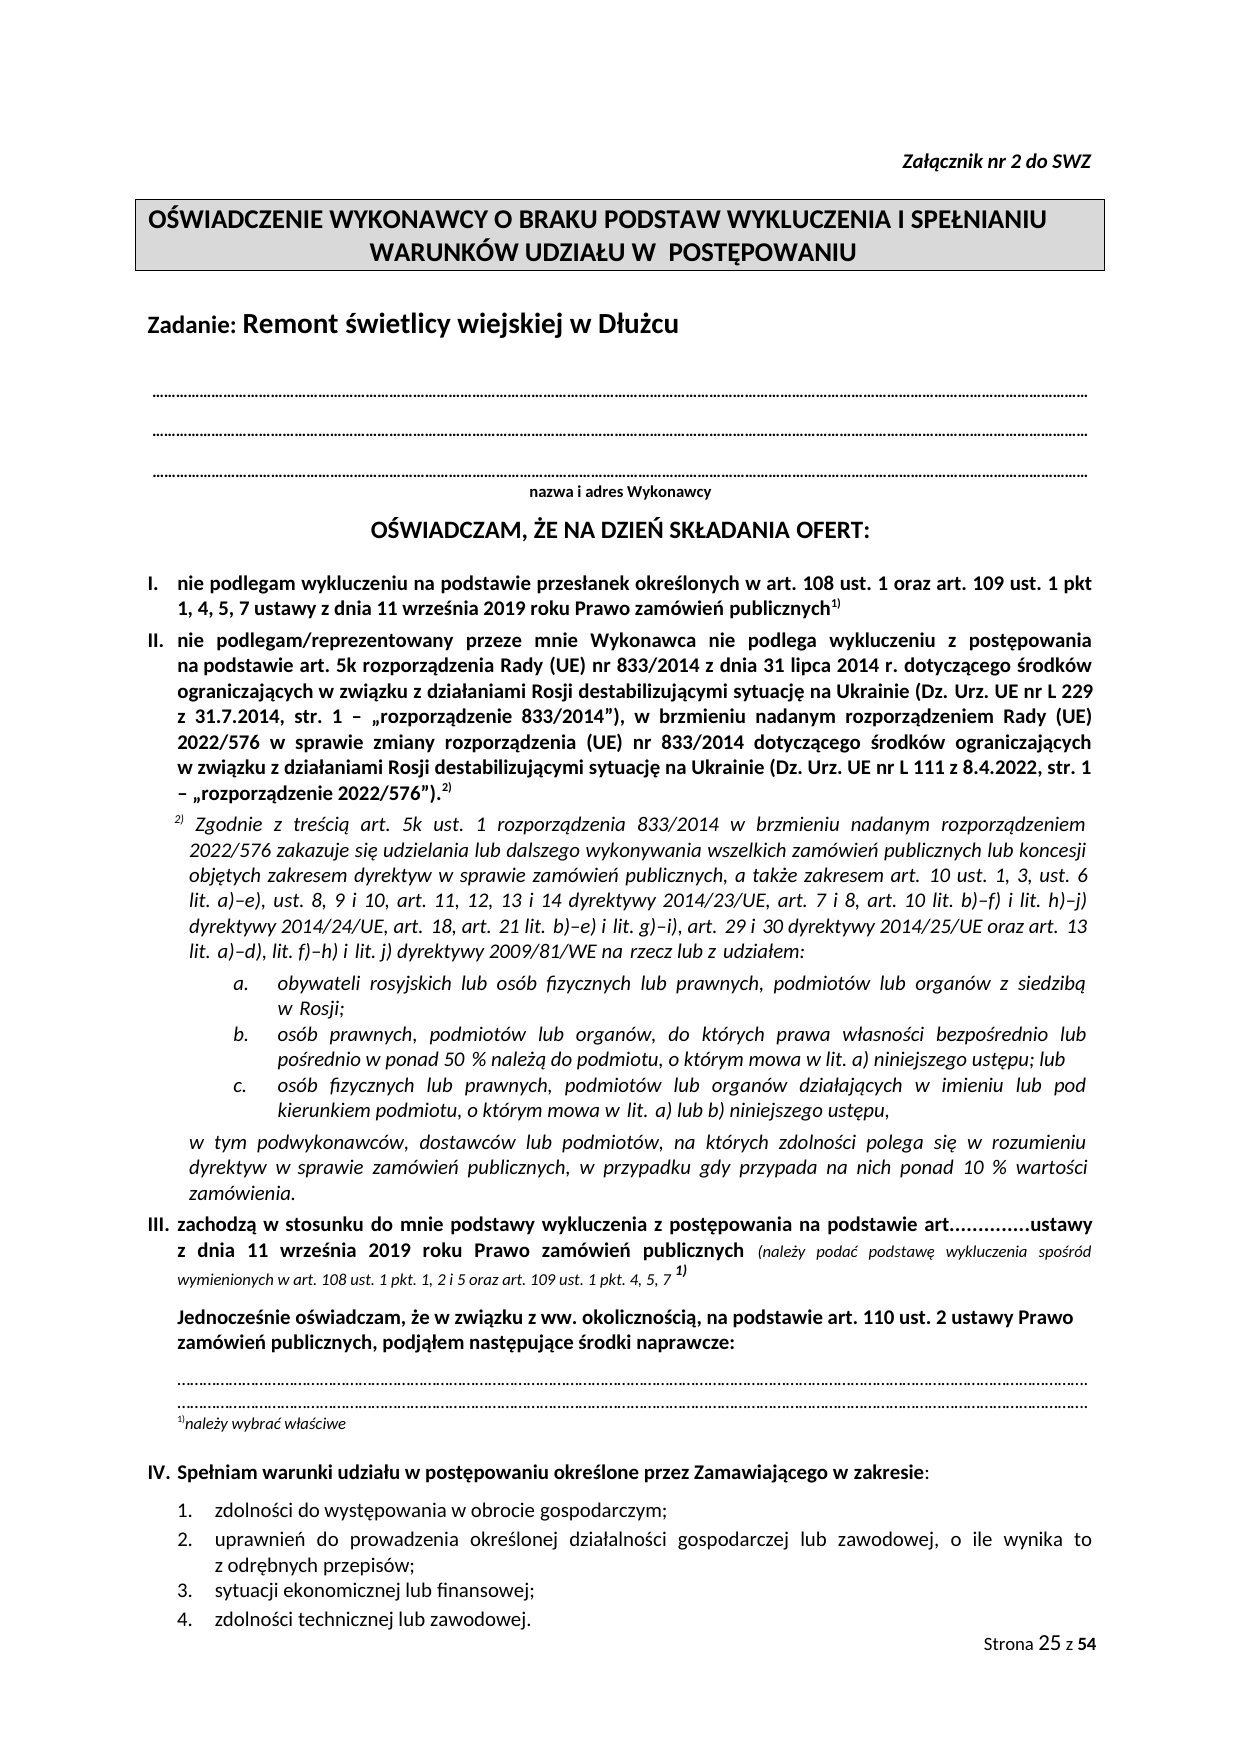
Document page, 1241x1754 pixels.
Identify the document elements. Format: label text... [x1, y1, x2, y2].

text 2) Zgodnie z treścią art. 5k ust. 1 rozporządzenia 833/2014 w brzmieniu nadanym rozporządzeniem 2022/576 zakazuje się udzielania lub dalszego wykonywania wszelkich zamówień publicznych lub koncesji objętych zakresem dyrektyw w sprawie zamówień publicznych, a także zakresem art. 10 ust. 1, 3, ust. 6 lit. a)–e), ust. 8, 9 i 10, art. 11, 12, 13 i 14 dyrektywy 2014/23/UE, art. 7 i 8, art. 10 lit. b)–f) i lit. h)–j) dyrektywy 2014/24/UE, art. 18, art. 21 lit. b)–e) i lit. g)–i), art. 29 i 30 dyrektywy 2014/25/UE oraz art. 13 lit. a)–d), lit. f)–h) i lit. j) dyrektywy 2009/81/WE na rzecz lub z udziałem: [174, 811, 1090, 964]
text 1)należy wybrać właściwe [177, 1413, 1119, 1433]
list zachodzą w stosunku do mnie podstawy wykluczenia z postępowania na podstawie art ustawy [147, 1211, 1119, 1237]
text Zadanie: Remont świetlicy wiejskiej w Dłużcu [147, 306, 1119, 341]
text ………………………………………………………………………………………………………………………………………………………………………………………………………………… [149, 381, 1091, 402]
subtitle Spełniam warunki udziału w postępowaniu określone przez Zamawiającego w zakresie: [147, 1459, 1119, 1484]
text …………………………………………………………………………………………………………………………………………………………………………………………. [177, 1390, 1119, 1413]
subtitle nie podlegam wykluczeniu na podstawie przesłanek określonych w art. 108 ust. 1 oraz art. 109 ust. 1 pkt 1, 4, 5, 7 ustawy z dnia 11 września 2019 roku Prawo zamówień publicznych1) [147, 570, 1093, 621]
list osób fizycznych lub prawnych, podmiotów lub organów działających w imieniu lub pod kierunkiem podmiotu, o którym mowa w lit. a) lub b) niniejszego ustępu, [233, 1072, 1090, 1123]
text ………………………………………………………………………………………………………………………………………………………………………………………………………………… [149, 421, 1091, 441]
text z dnia 11 września 2019 roku Prawo zamówień publicznych (należy podać podstawę wykluczenia spośród wymienionych w art. 108 ust. 1 pkt. 1, 2 i 5 oraz art. 109 ust. 1 pkt. 4, 5, 7 1) [177, 1237, 1093, 1290]
text ………………………………………………………………………………………………………………………………………………………………………………………………………………… nazwa i adres Wykonawcy [149, 461, 1091, 502]
list uprawnień do prowadzenia określonej działalności gospodarczej lub zawodowej, o ile wynika to z odrębnych przepisów; [177, 1526, 1093, 1577]
list osób prawnych, podmiotów lub organów, do których prawa własności bezpośrednio lub pośrednio w ponad 50 % należą do podmiotu, o którym mowa w lit. a) niniejszego ustępu; lub [233, 1021, 1090, 1072]
list zdolności technicznej lub zawodowej. [177, 1606, 1119, 1632]
text w tym podwykonawców, dostawców lub podmiotów, na których zdolności polega się w rozumieniu dyrektyw w sprawie zamówień publicznych, w przypadku gdy przypada na nich ponad 10 % wartości zamówienia. [189, 1129, 1090, 1205]
list obywateli rosyjskich lub osób fizycznych lub prawnych, podmiotów lub organów z siedzibą w Rosji; [233, 970, 1090, 1021]
text Załącznik nr 2 do SWZ [85, 149, 1093, 174]
text OŚWIADCZAM, ŻE NA DZIEŃ SKŁADANIA OFERT: [149, 514, 1091, 545]
subtitle nie podlegam/reprezentowany przeze mnie Wykonawca nie podlega wykluczeniu z postępowania na podstawie art. 5k rozporządzenia Rady (UE) nr 833/2014 z dnia 31 lipca 2014 r. dotyczącego środków ograniczających w związku z działaniami Rosji destabilizującymi sytuację na Ukrainie (Dz. Urz. UE nr L 229 z 31.7.2014, str. 1 – „rozporządzenie 833/2014”), w brzmieniu nadanym rozporządzeniem Rady (UE) 2022/576 w sprawie zmiany rozporządzenia (UE) nr 833/2014 dotyczącego środków ograniczających w związku z działaniami Rosji destabilizującymi sytuację na Ukrainie (Dz. Urz. UE nr L 111 z 8.4.2022, str. 1 – „rozporządzenie 2022/576”).2) [147, 627, 1093, 805]
list zdolności do występowania w obrocie gospodarczym; [177, 1497, 1119, 1522]
subtitle Jednocześnie oświadczam, że w związku z ww. okolicznością, na podstawie art. 110 ust. 2 ustawy Prawo zamówień publicznych, podjąłem następujące środki naprawcze: [177, 1304, 1119, 1355]
text …………………………………………………………………………………………………………………………………………………………………………………………. [177, 1368, 1119, 1390]
list sytuacji ekonomicznej lub finansowej; [177, 1577, 1119, 1603]
